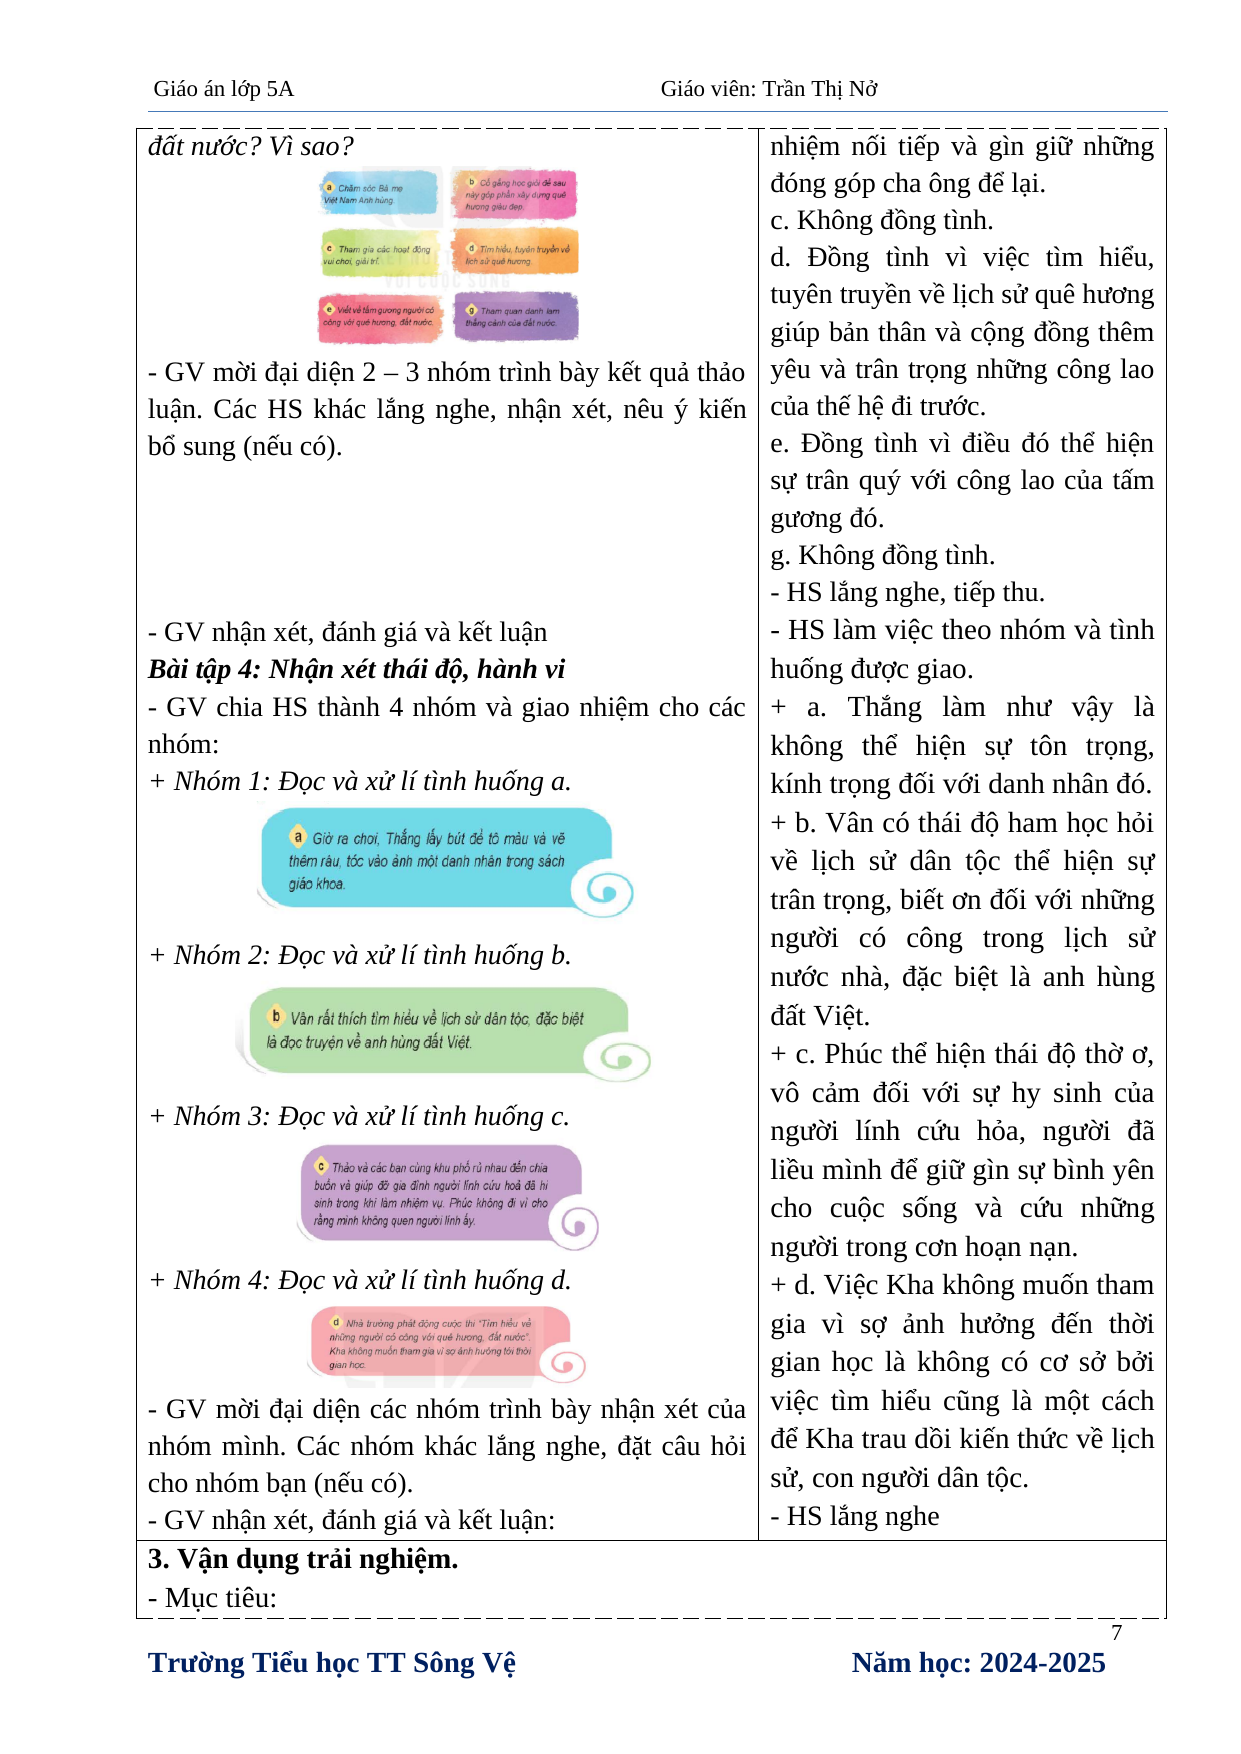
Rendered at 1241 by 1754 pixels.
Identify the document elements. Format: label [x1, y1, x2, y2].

picture [256, 801, 639, 934]
picture [235, 975, 661, 1095]
table_cell [137, 1541, 1166, 1617]
picture [316, 166, 579, 351]
picture [306, 1300, 589, 1388]
table_cell [759, 128, 1166, 1540]
table_cell [137, 128, 758, 1540]
picture [296, 1136, 599, 1259]
